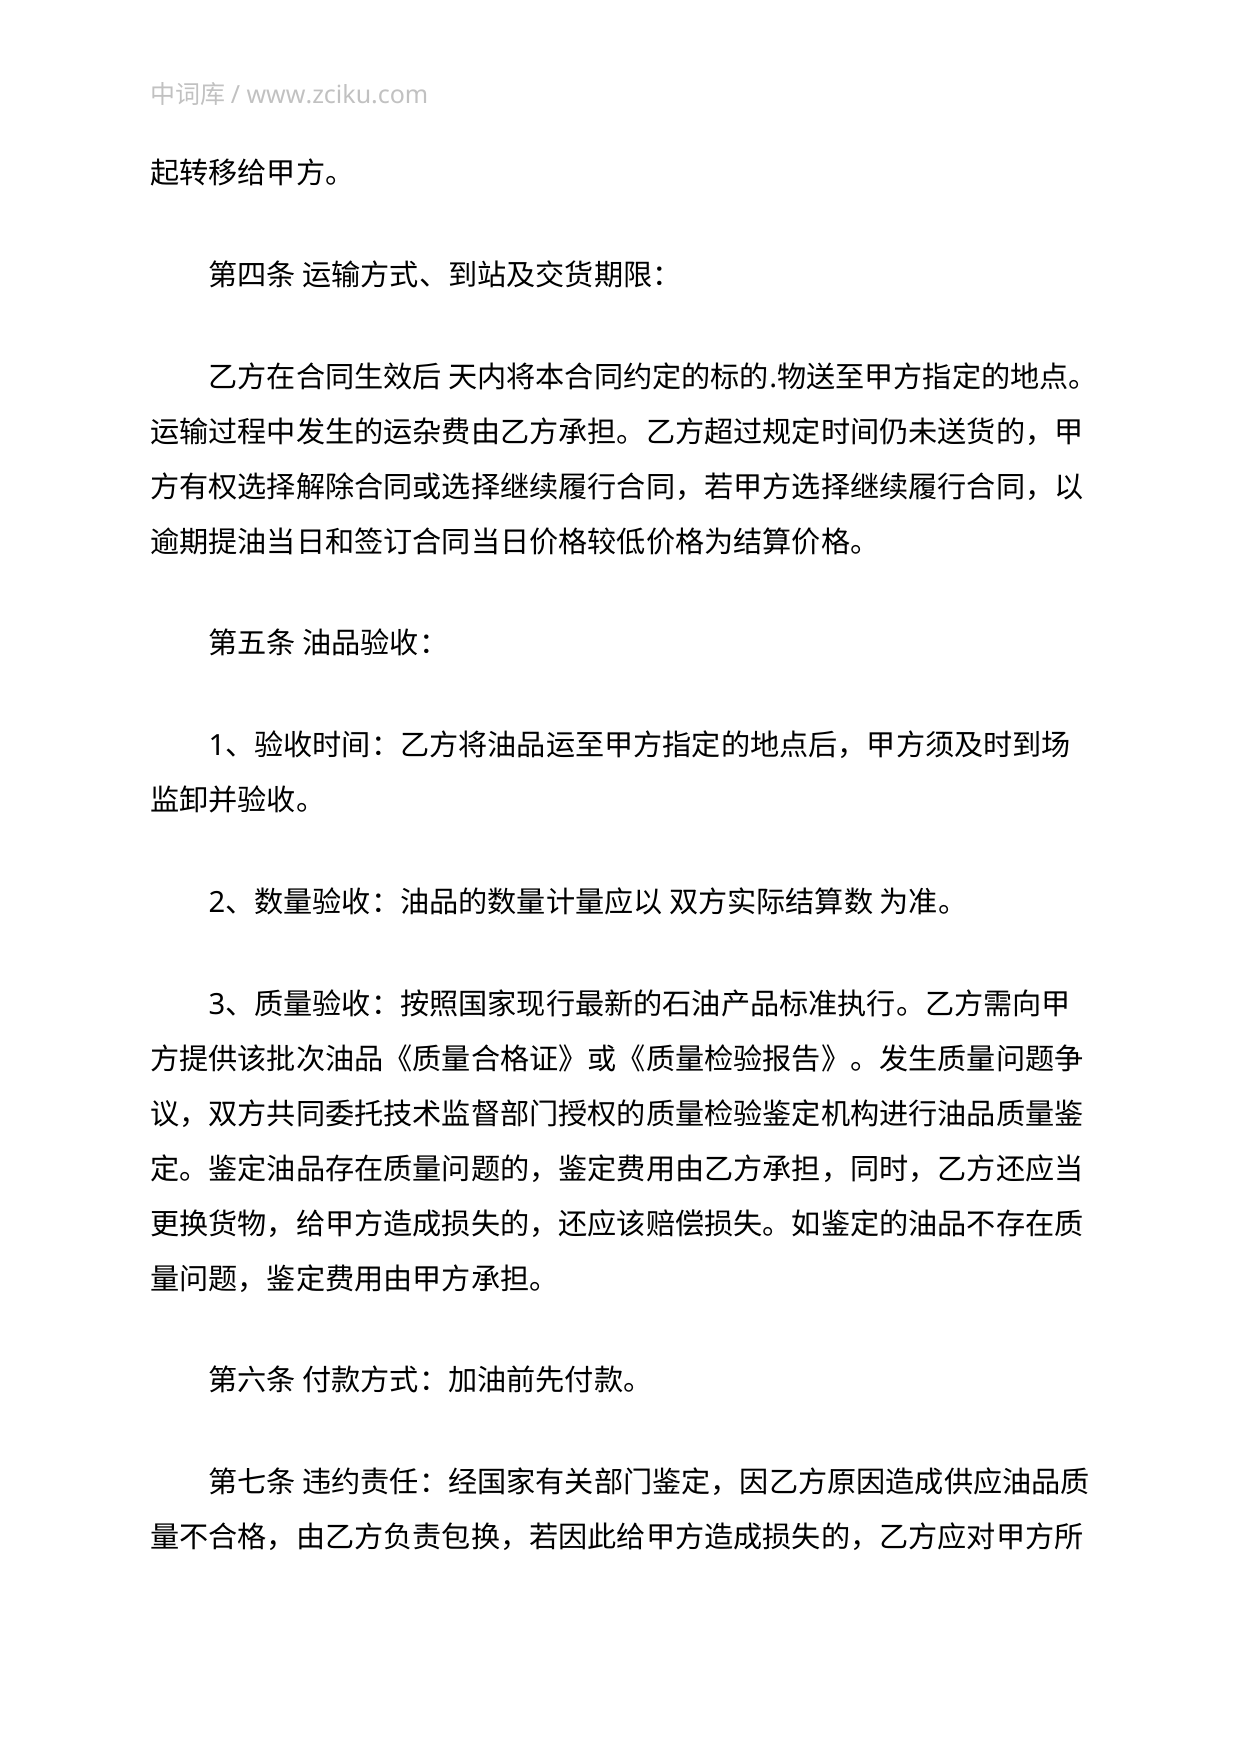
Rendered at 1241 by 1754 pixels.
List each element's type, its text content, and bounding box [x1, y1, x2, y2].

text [150, 1459, 1090, 1556]
text 3、质量验收：按照国家现行最新的石油产品标准执行。乙方需向甲方提供该批次油品《质量合格证》或《质量检验报告》。发生质量问题争议，双方共同委托技术监督部门授权的质量检验鉴定机构进行油品质量鉴定。鉴定油品存在质量问题的，鉴定费用由乙方承担，同时，乙方还应当更换货物，给甲方造成损失的，还应该赔偿损失。如鉴定的油品不存在质量问题，鉴定费用由甲方承担。 [150, 981, 1090, 1297]
text 第五条 油品验收： [150, 620, 1090, 662]
text 乙方在合同生效后 天内将本合同约定的标的.物送至甲方指定的地点。运输过程中发生的运杂费由乙方承担。乙方超过规定时间仍未送货的，甲方有权选择解除合同或选择继续履行合同，若甲方选择继续履行合同，以逾期提油当日和签订合同当日价格较低价格为结算价格。 [150, 353, 1090, 561]
text 第六条 付款方式：加油前先付款。 [150, 1357, 1090, 1399]
text 1、验收时间：乙方将油品运至甲方指定的地点后，甲方须及时到场监卸并验收。 [150, 722, 1090, 819]
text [150, 150, 1090, 192]
text 第四条 运输方式、到站及交货期限： [150, 252, 1090, 294]
text 2、数量验收：油品的数量计量应以 双方实际结算数 为准。 [150, 879, 1090, 921]
